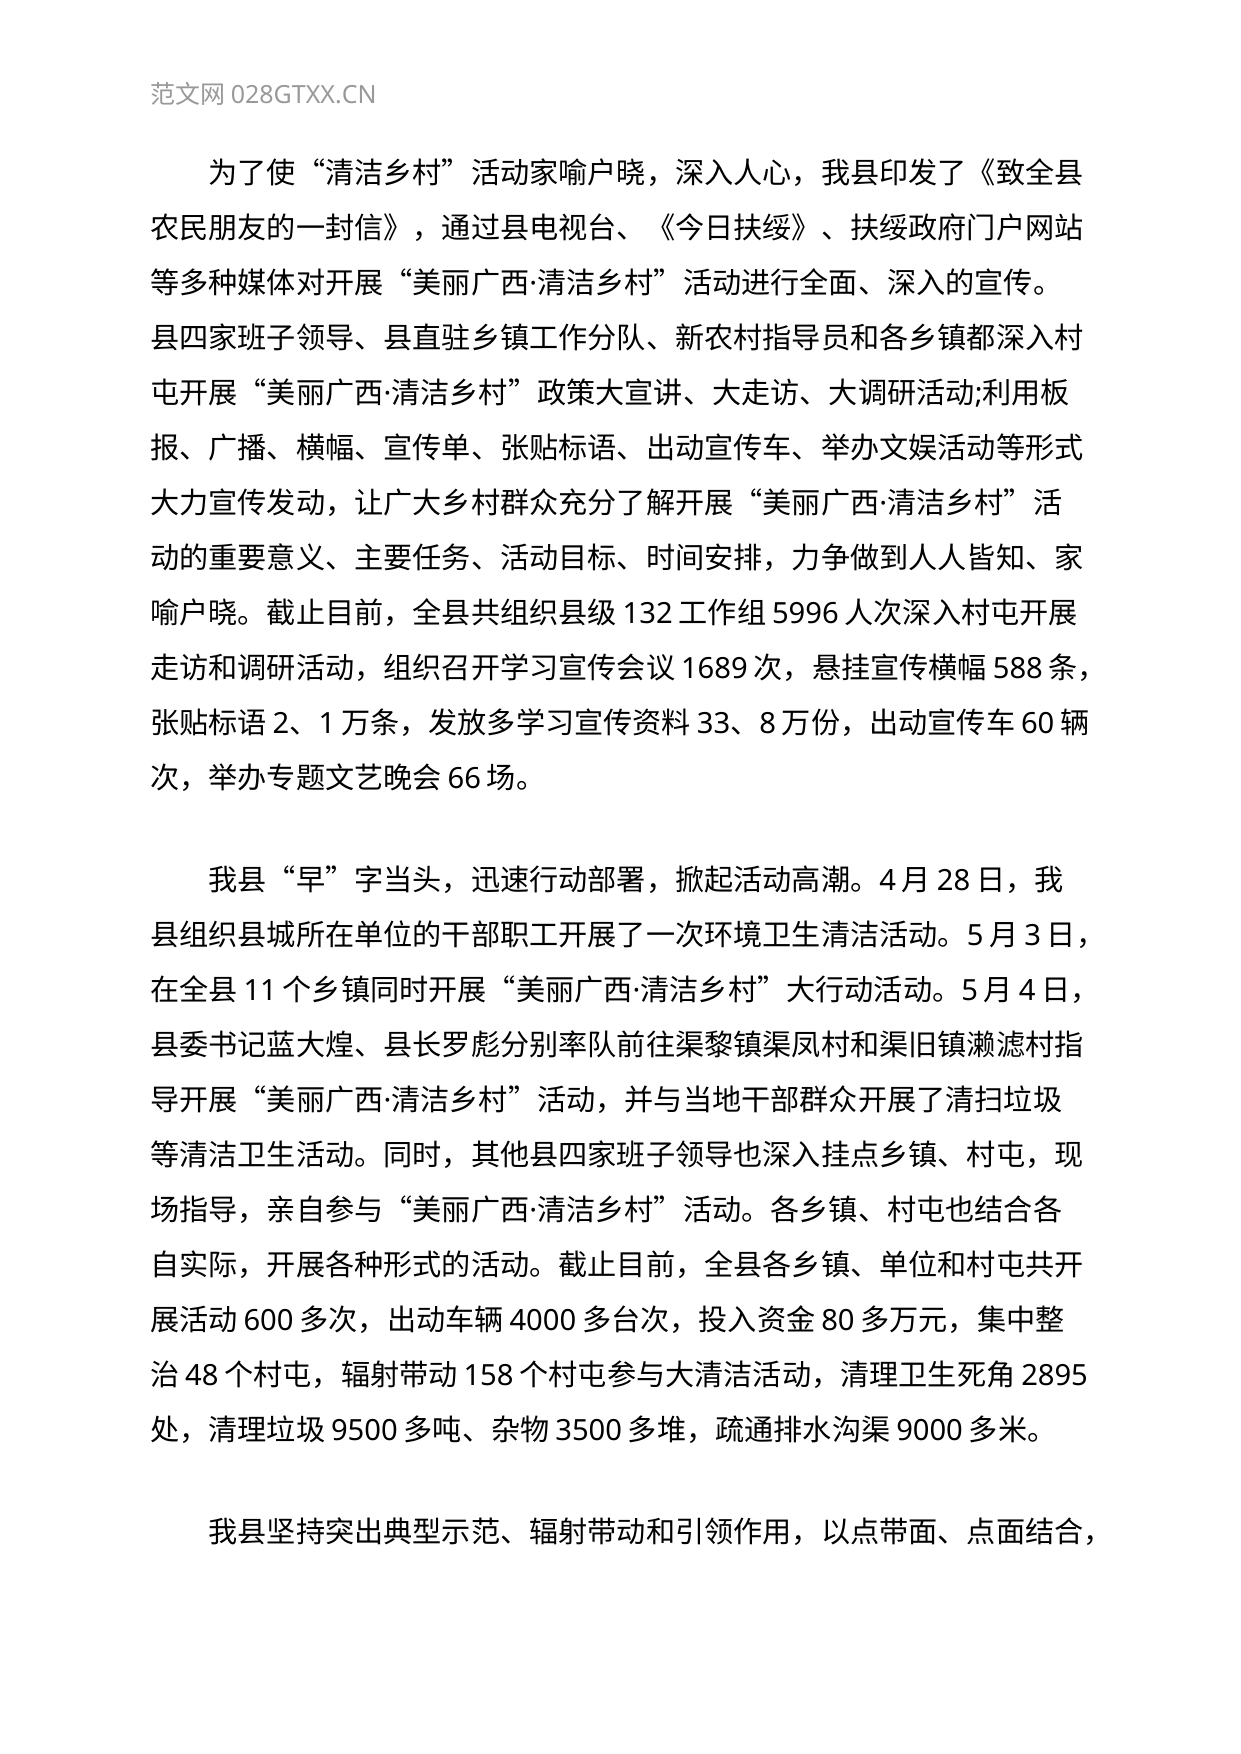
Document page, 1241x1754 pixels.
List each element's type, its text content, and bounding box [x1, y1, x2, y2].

text 为了使“清洁乡村”活动家喻户晓，深入人心，我县印发了《致全县农民朋友的一封信》，通过县电视台、《今日扶绥》、扶绥政府门户网站等多种媒体对开展“美丽广西·清洁乡村”活动进行全面、深入的宣传。县四家班子领导、县直驻乡镇工作分队、新农村指导员和各乡镇都深入村屯开展“美丽广西·清洁乡村”政策大宣讲、大走访、大调研活动;利用板报、广播、横幅、宣传单、张贴标语、出动宣传车、举办文娱活动等形式大力宣传发动，让广大乡村群众充分了解开展“美丽广西·清洁乡村”活动的重要意义、主要任务、活动目标、时间安排，力争做到人人皆知、家喻户晓。截止目前，全县共组织县级132工作组5996人次深入村屯开展走访和调研活动，组织召开学习宣传会议1689次，悬挂宣传横幅588条，张贴标语2、1万条，发放多学习宣传资料33、8万份，出动宣传车60辆次，举办专题文艺晚会66场。 [150, 150, 1090, 797]
text 我县“早”字当头，迅速行动部署，掀起活动高潮。4月28日，我县组织县城所在单位的干部职工开展了一次环境卫生清洁活动。5月3日，在全县11个乡镇同时开展“美丽广西·清洁乡村”大行动活动。5月4日，县委书记蓝大煌、县长罗彪分别率队前往渠黎镇渠凤村和渠旧镇濑滤村指导开展“美丽广西·清洁乡村”活动，并与当地干部群众开展了清扫垃圾等清洁卫生活动。同时，其他县四家班子领导也深入挂点乡镇、村屯，现场指导，亲自参与“美丽广西·清洁乡村”活动。各乡镇、村屯也结合各自实际，开展各种形式的活动。截止目前，全县各乡镇、单位和村屯共开展活动600多次，出动车辆4000多台次，投入资金80多万元，集中整治48个村屯，辐射带动158个村屯参与大清洁活动，清理卫生死角2895处，清理垃圾9500多吨、杂物3500多堆，疏通排水沟渠9000多米。 [150, 856, 1090, 1448]
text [150, 1508, 1090, 1550]
